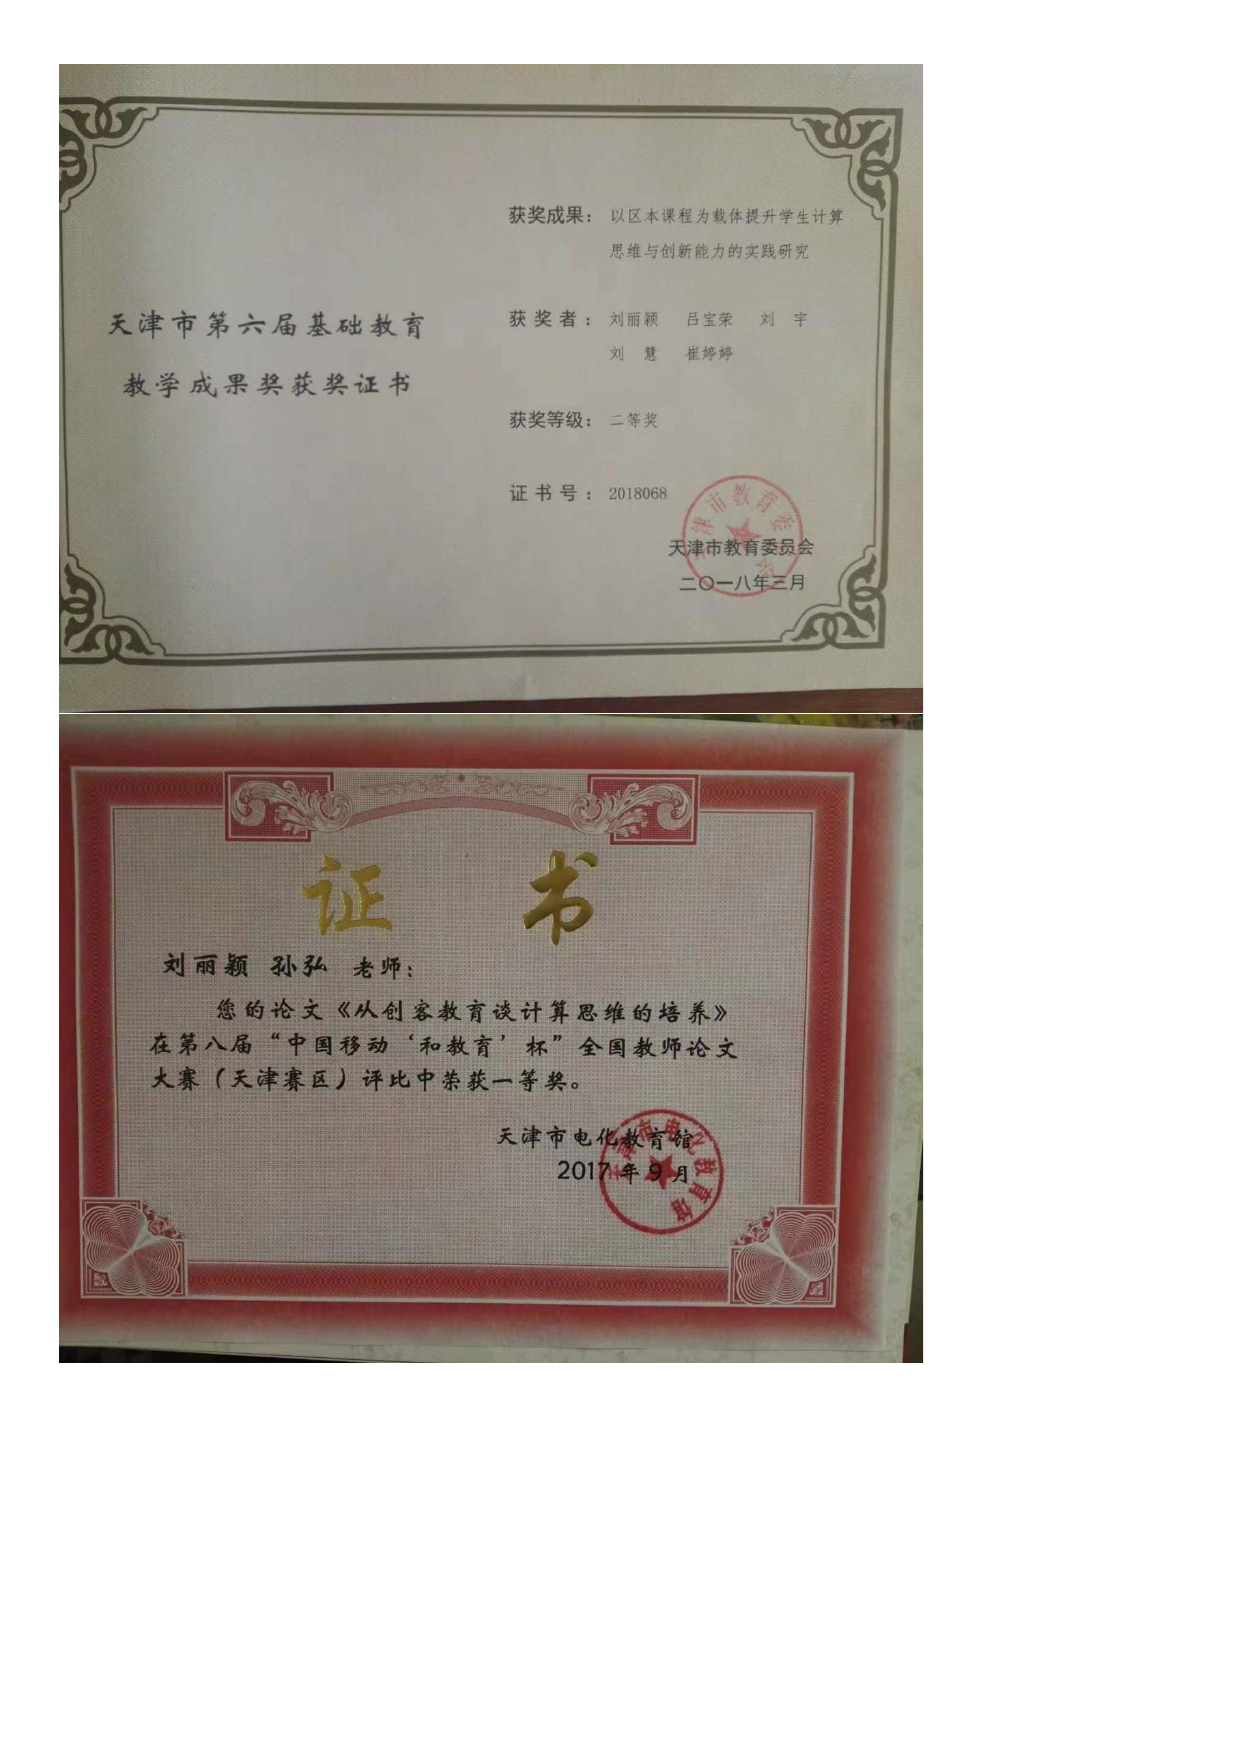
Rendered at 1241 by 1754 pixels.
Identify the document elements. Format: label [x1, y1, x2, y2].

picture [59, 64, 924, 713]
picture [59, 714, 924, 1363]
